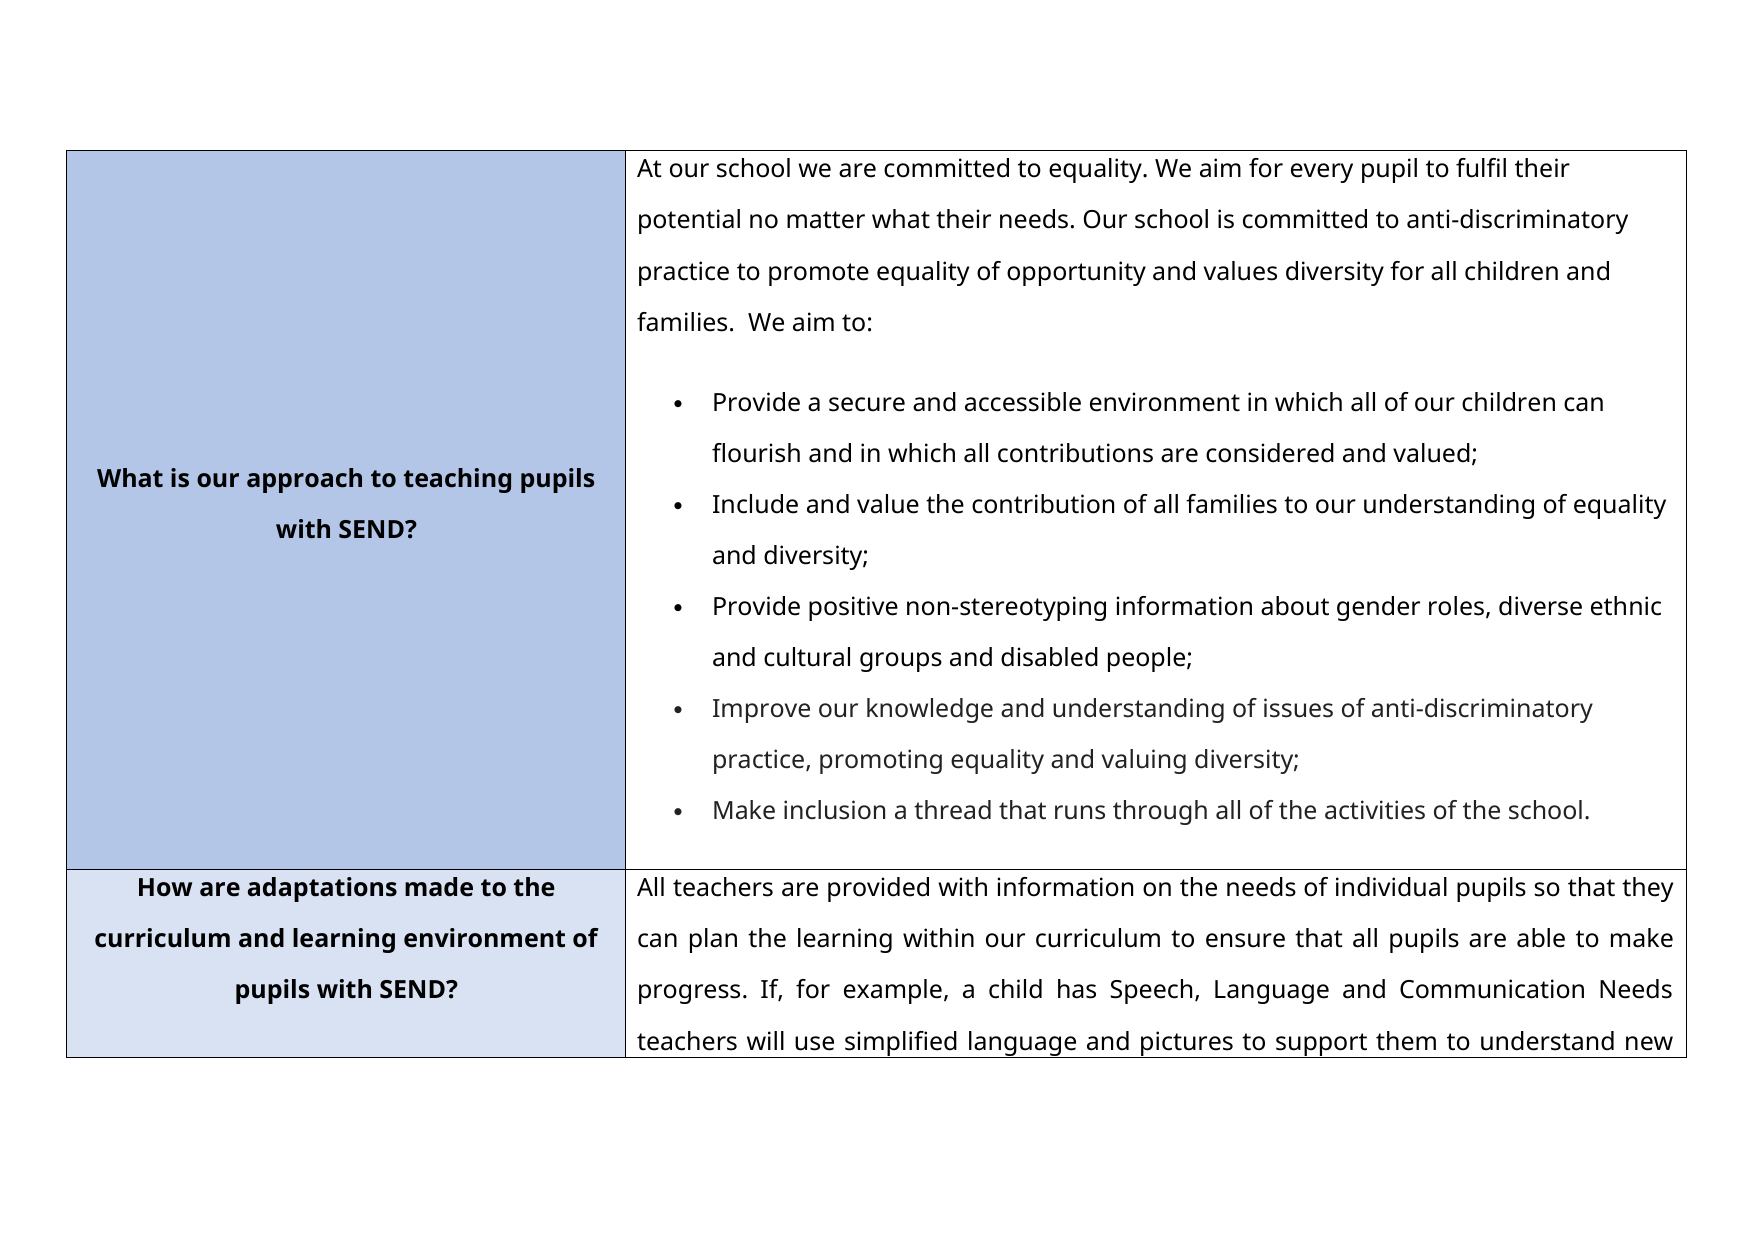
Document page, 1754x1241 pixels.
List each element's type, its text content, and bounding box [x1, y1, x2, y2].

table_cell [626, 870, 1686, 1057]
table_cell What is our approach to teaching pupils with SEND? [67, 151, 625, 869]
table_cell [67, 870, 625, 1057]
table_cell At our school we are committed to equality. We aim for every pupil to fulfil their potential no matter what their needs. Our school is committed to anti-discriminatory practice to promote equality of opportunity and values diversity for all children and families. We aim to: Provide a secure and accessible environment in which all of our children can flourish and in which all contributions are considered and valued; Include and value the contribution of all families to our understanding of equality and diversity; Provide positive non-stereotyping information about gender roles, diverse ethnic and cultural groups and disabled people; Improve our knowledge and understanding of issues of anti-discriminatory practice, promoting equality and valuing diversity; Make inclusion a thread that runs through all of the activities of the school. [626, 151, 1686, 869]
